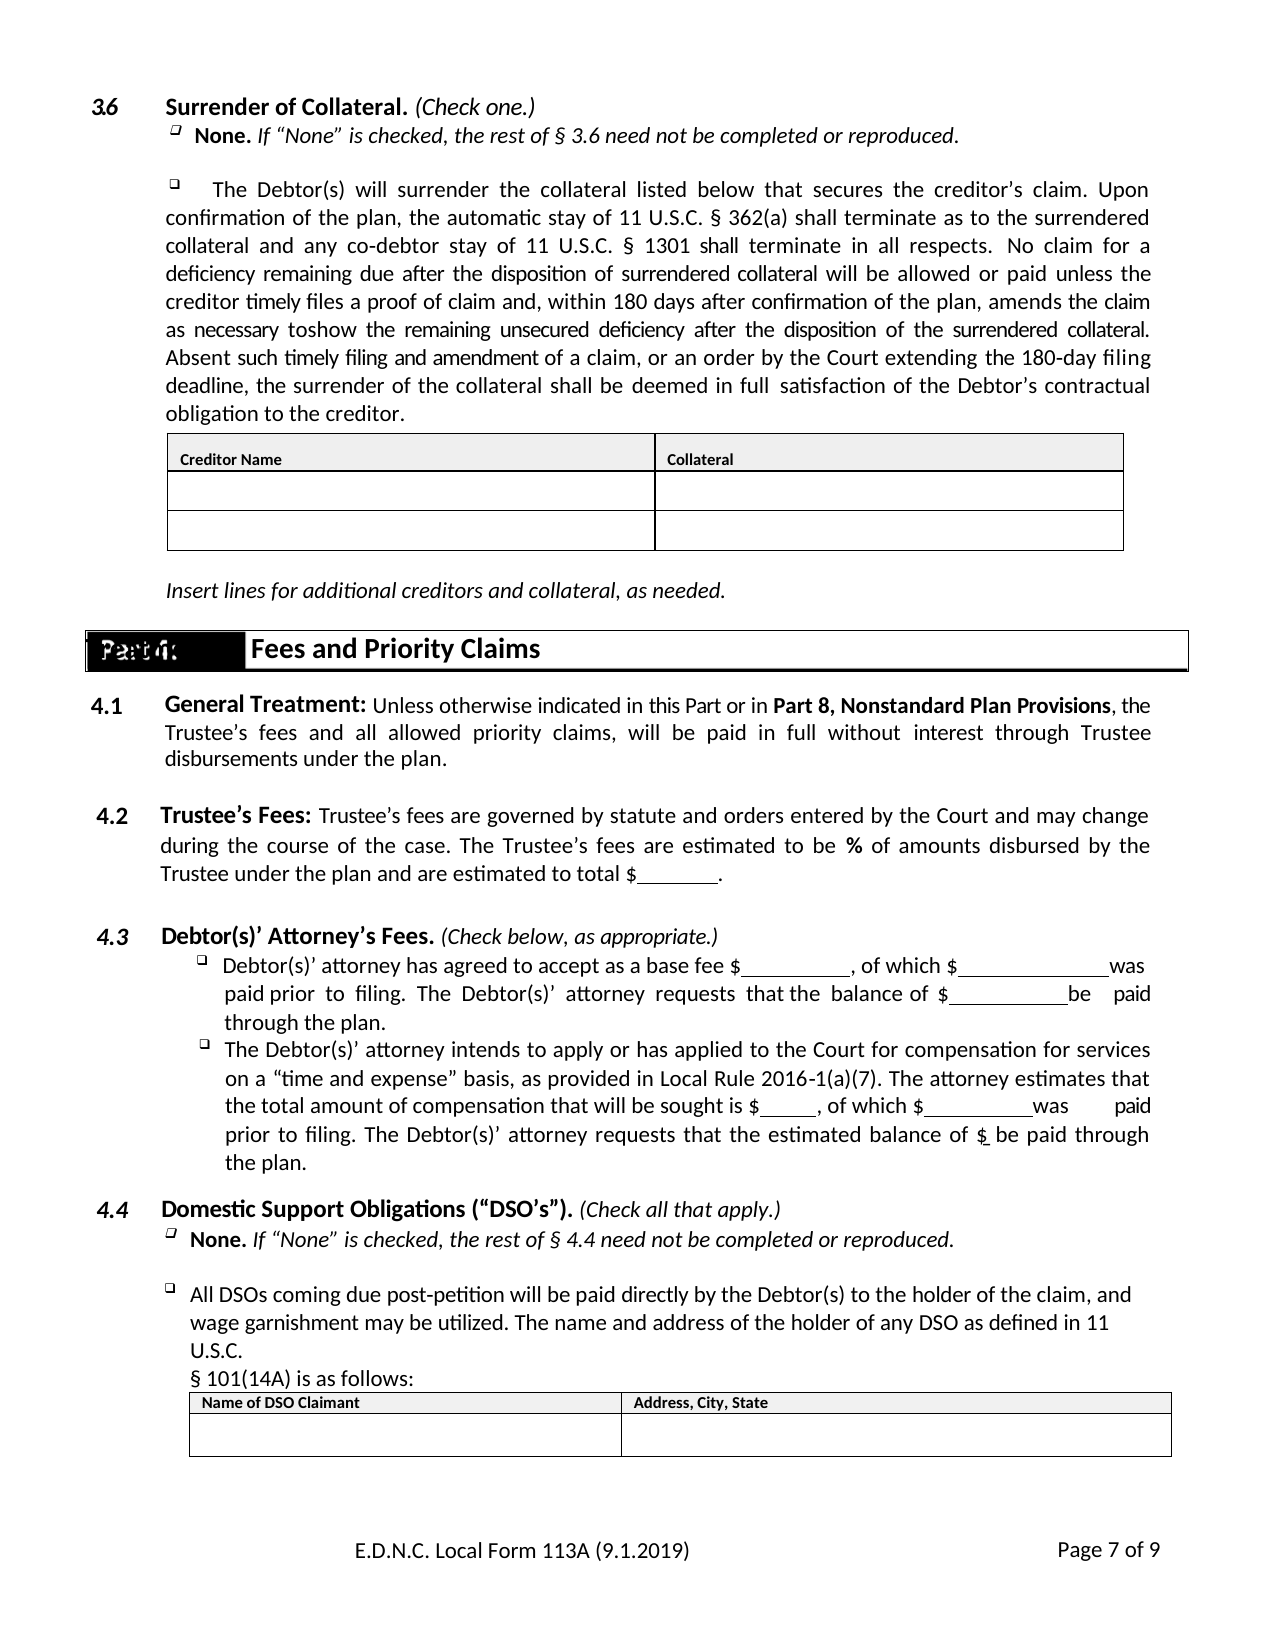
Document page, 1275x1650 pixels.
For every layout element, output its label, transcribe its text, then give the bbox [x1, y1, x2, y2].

table_header Address, City, State [622, 1393, 1171, 1413]
table_header Name of DSO Claimant [190, 1393, 621, 1413]
table_cell [168, 472, 654, 510]
table_cell [622, 1414, 1171, 1456]
list All DSOs coming due post‐petition will be paid directly by the Debtor(s) to the holder of the claim, and wage garnishment may be utilized. The name and address of the holder of any DSO as defined in 11 U.S.C. [164, 1280, 1146, 1364]
list Debtor(s)’ attorney has agreed to accept as a base fee $ , of which $ was paid prior to filing. The Debtor(s)’ attorney requests that the balance of $ be paid through the plan. [196, 952, 1151, 1036]
list None. If “None” is checked, the rest of § 4.4 need not be completed or reproduced. [164, 1225, 1227, 1253]
table_header Creditor Name [168, 434, 654, 470]
list Trustee’s Fees: Trustee’s fees are governed by statute and orders entered by the Court and may change during the course of the case. The Trustee’s fees are estimated to be % of amounts disbursed by the Trustee under the plan and are estimated to total $ . [96, 799, 1151, 887]
text § 101(14A) is as follows: [189, 1364, 1227, 1392]
table_cell [168, 511, 654, 550]
picture [86, 631, 1188, 671]
table_cell [656, 511, 1123, 550]
list Domestic Support Obligations (“DSO’s”). (Check all that apply.) [96, 1194, 1227, 1225]
list Debtor(s)’ Attorney’s Fees. (Check below, as appropriate.) [96, 920, 1227, 952]
table_header Collateral [656, 434, 1123, 470]
table_cell [656, 472, 1123, 510]
picture [86, 642, 91, 671]
list None. If “None” is checked, the rest of § 3.6 need not be completed or reproduced. [169, 121, 1227, 149]
table_cell [190, 1414, 621, 1456]
list Surrender of Collateral. (Check one.) [91, 91, 1227, 121]
list The Debtor(s)’ attorney intends to apply or has applied to the Court for compensation for services on a “time and expense” basis, as provided in Local Rule 2016‐1(a)(7). The attorney estimates that the total amount of compensation that will be sought is $ , of which $ was paid prior to filing. The Debtor(s)’ attorney requests that the estimated balance of $ be paid through the plan. [198, 1036, 1151, 1176]
text Insert lines for additional creditors and collateral, as needed. [166, 577, 1227, 604]
list The Debtor(s) will surrender the collateral listed below that secures the creditor’s claim. Upon confirmation of the plan, the automatic stay of 11 U.S.C. § 362(a) shall terminate as to the surrendered collateral and any co‐debtor stay of 11 U.S.C. § 1301 shall terminate in all respects. No claim for a deficiency remaining due after the disposition of surrendered collateral will be allowed or paid unless the creditor timely files a proof of claim and, within 180 days after confirmation of the plan, amends the claim as necessary toshow the remaining unsecured deficiency after the disposition of the surrendered collateral. Absent such timely filing and amendment of a claim, or an order by the Court extending the 180‐day filing deadline, the surrender of the collateral shall be deemed in full satisfaction of the Debtor’s contractual obligation to the creditor. [165, 175, 1151, 427]
list General Treatment: Unless otherwise indicated in this Part or in Part 8, Nonstandard Plan Provisions, the Trustee’s fees and all allowed priority claims, will be paid in full without interest through Trustee disbursements under the plan. [91, 645, 1151, 772]
